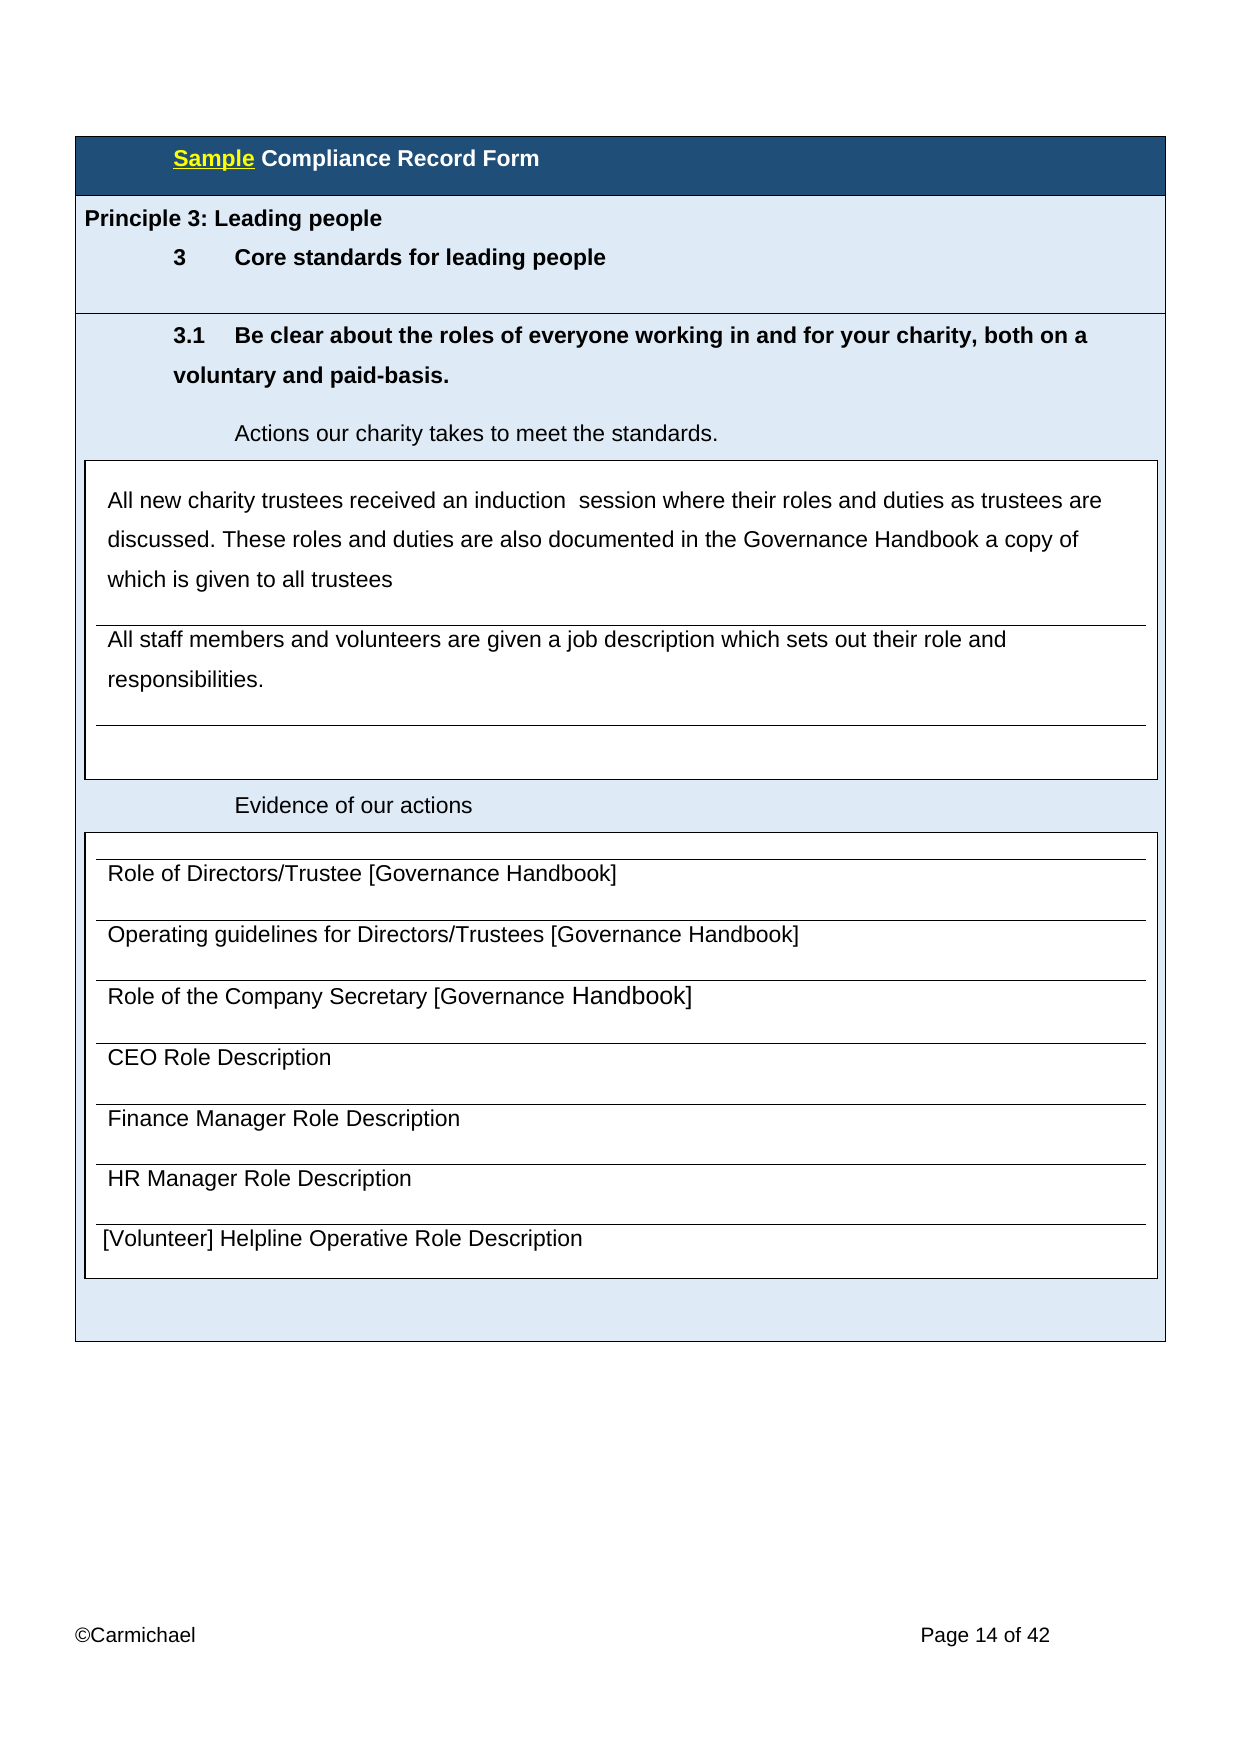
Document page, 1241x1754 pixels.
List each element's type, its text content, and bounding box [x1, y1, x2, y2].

table_header Sample Compliance Record Form [76, 137, 1165, 195]
table_cell Principle 3: Leading people 3 Core standards for leading people [76, 196, 1165, 312]
table_cell 3.1 Be clear about the roles of everyone working in and for your charity, both on a voluntary and paid-basis. Actions our charity takes to meet the standards. Evidence of our actions [76, 314, 1165, 1341]
